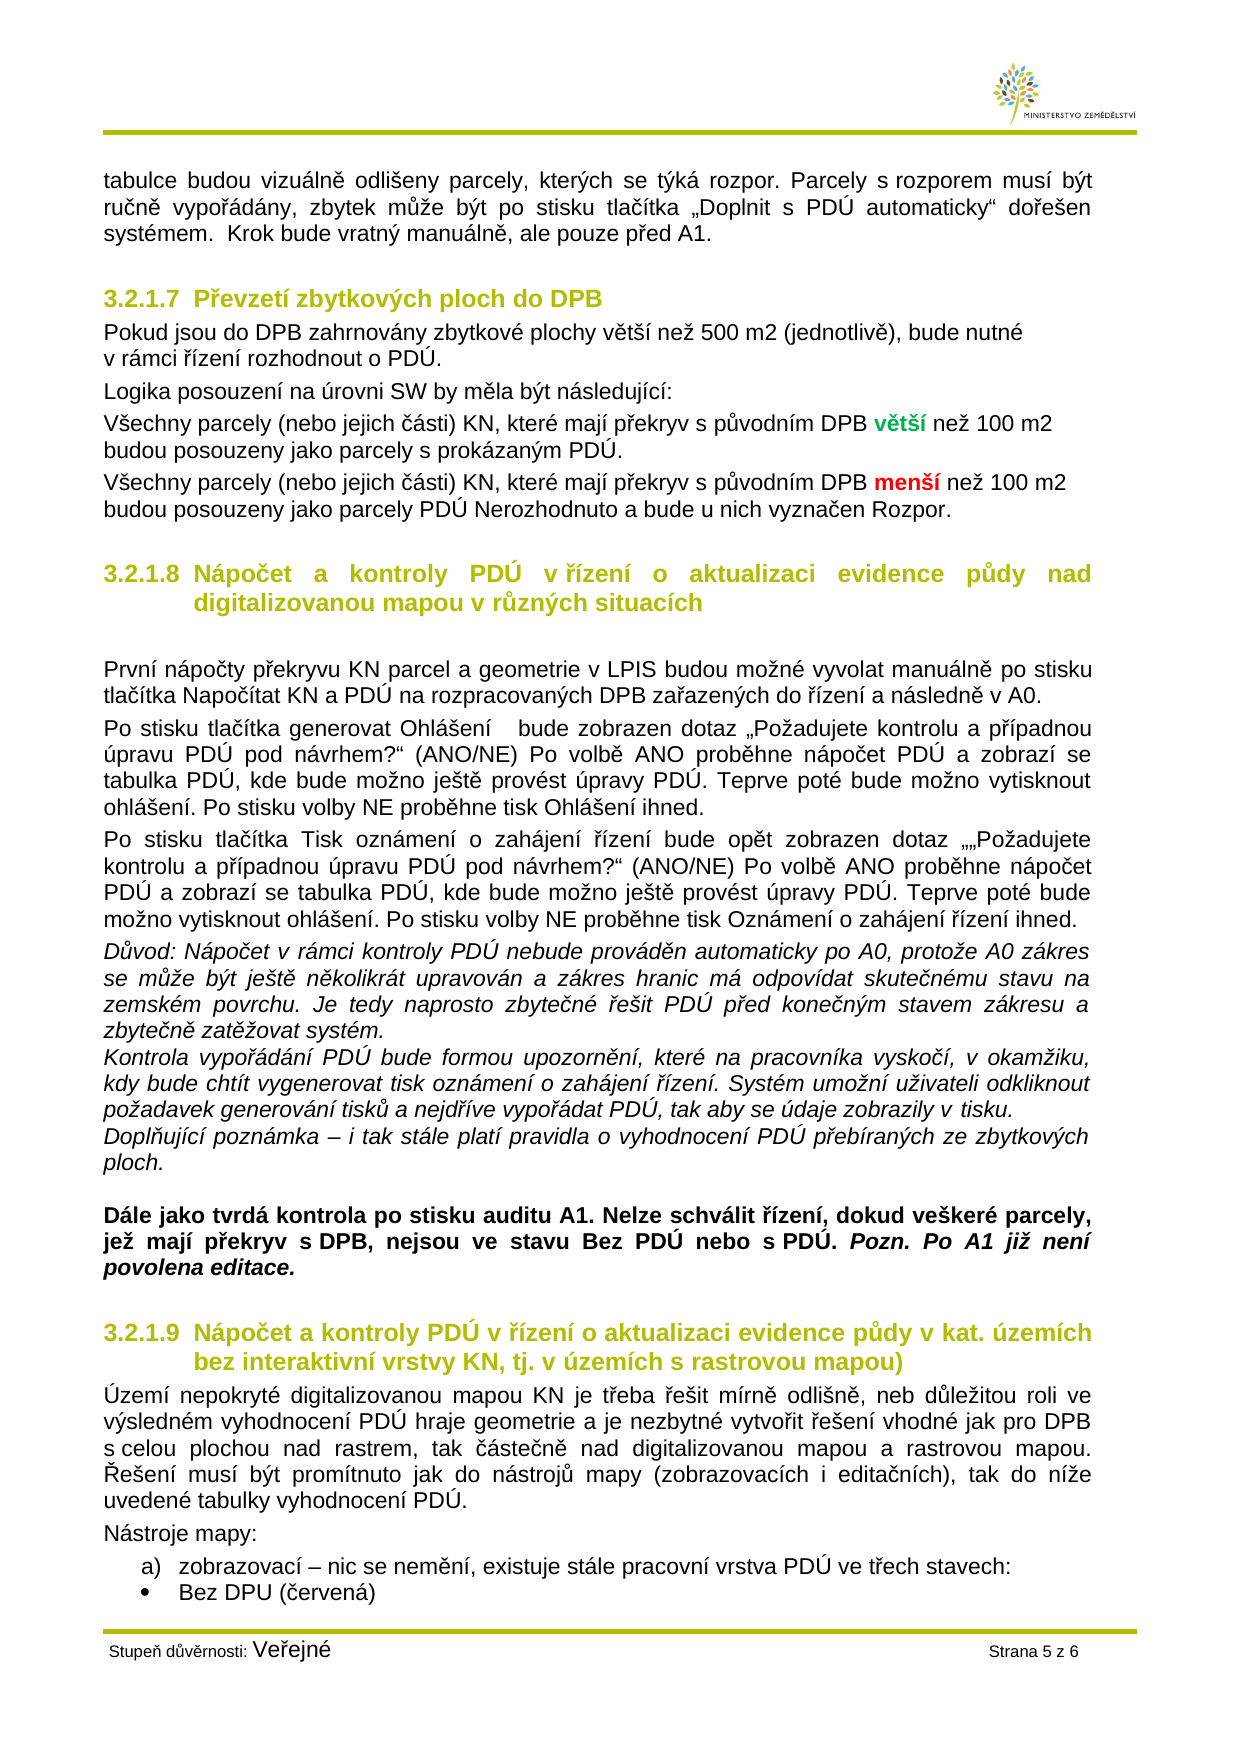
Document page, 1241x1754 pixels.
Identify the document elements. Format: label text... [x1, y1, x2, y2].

text Nástroje mapy: [103, 1520, 1092, 1546]
list Kontrola vypořádání PDÚ bude formou upozornění, které na pracovníka vyskočí, v okamžiku, kdy bude chtít vygenerovat tisk oznámení o zahájení řízení. Systém umožní uživateli odkliknout požadavek generování tisků a nejdříve vypořádat PDÚ, tak aby se údaje zobrazily v tisku. [103, 1043, 1092, 1123]
text Území nepokryté digitalizovanou mapou KN je třeba řešit mírně odlišně, neb důležitou roli ve výsledném vyhodnocení PDÚ hraje geometrie a je nezbytné vytvořit řešení vhodné jak pro DPB s celou plochou nad rastrem, tak částečně nad digitalizovanou mapou a rastrovou mapou. Řešení musí být promítnuto jak do nástrojů mapy (zobrazovacích i editačních), tak do níže uvedené tabulky vyhodnocení PDÚ. [103, 1382, 1092, 1514]
subtitle Nápočet a kontroly PDÚ v řízení o aktualizaci evidence půdy v kat. územích bez interaktivní vrstvy KN, tj. v územích s rastrovou mapou) [103, 1318, 1092, 1376]
text První nápočty překryvu KN parcel a geometrie v LPIS budou možné vyvolat manuálně po stisku tlačítka Napočítat KN a PDÚ na rozpracovaných DPB zařazených do řízení a následně v A0. [103, 656, 1092, 708]
subtitle Nápočet a kontroly PDÚ v řízení o aktualizaci evidence půdy nad digitalizovanou mapou v různých situacích [103, 559, 1092, 617]
text Všechny parcely (nebo jejich části) KN, které mají překryv s původním DPB větší než 100 m2 budou posouzeny jako parcely s prokázaným PDÚ. [103, 410, 1092, 463]
list zobrazovací – nic se nemění, existuje stále pracovní vrstva PDÚ ve třech stavech: [141, 1553, 1092, 1579]
text Po stisku tlačítka Tisk oznámení o zahájení řízení bude opět zobrazen dotaz „„Požadujete kontrolu a případnou úpravu PDÚ pod návrhem?“ (ANO/NE) Po volbě ANO proběhne nápočet PDÚ a zobrazí se tabulka PDÚ, kde bude možno ještě provést úpravy PDÚ. Teprve poté bude možno vytisknout ohlášení. Po stisku volby NE proběhne tisk Oznámení o zahájení řízení ihned. [103, 826, 1092, 932]
list Bez DPU (červená) [141, 1579, 1092, 1605]
picture [991, 59, 1138, 128]
list Důvod: Nápočet v rámci kontroly PDÚ nebude prováděn automaticky po A0, protože A0 zákres se může být ještě několikrát upravován a zákres hranic má odpovídat skutečnému stavu na zemském povrchu. Je tedy naprosto zbytečné řešit PDÚ před konečným stavem zákresu a zbytečně zatěžovat systém. [103, 938, 1092, 1043]
list Doplňující poznámka – i tak stále platí pravidla o vyhodnocení PDÚ přebíraných ze zbytkových ploch. [103, 1123, 1092, 1175]
text Po stisku tlačítka generovat Ohlášení bude zobrazen dotaz „Požadujete kontrolu a případnou úpravu PDÚ pod návrhem?“ (ANO/NE) Po volbě ANO proběhne nápočet PDÚ a zobrazí se tabulka PDÚ, kde bude možno ještě provést úpravy PDÚ. Teprve poté bude možno vytisknout ohlášení. Po stisku volby NE proběhne tisk Ohlášení ihned. [103, 715, 1092, 820]
list Dále jako tvrdá kontrola po stisku auditu A1. Nelze schválit řízení, dokud veškeré parcely, jež mají překryv s DPB, nejsou ve stavu Bez PDÚ nebo s PDÚ. Pozn. Po A1 již není povolena editace. [103, 1202, 1092, 1281]
text Všechny parcely (nebo jejich části) KN, které mají překryv s původním DPB menší než 100 m2 budou posouzeny jako parcely PDÚ Nerozhodnuto a bude u nich vyznačen Rozpor. [103, 469, 1092, 522]
subtitle Převzetí zbytkových ploch do DPB [103, 284, 1092, 312]
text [103, 167, 1092, 246]
text Logika posouzení na úrovni SW by měla být následující: [103, 378, 1092, 404]
text Pokud jsou do DPB zahrnovány zbytkové plochy větší než 500 m2 (jednotlivě), bude nutné v rámci řízení rozhodnout o PDÚ. [103, 319, 1092, 371]
